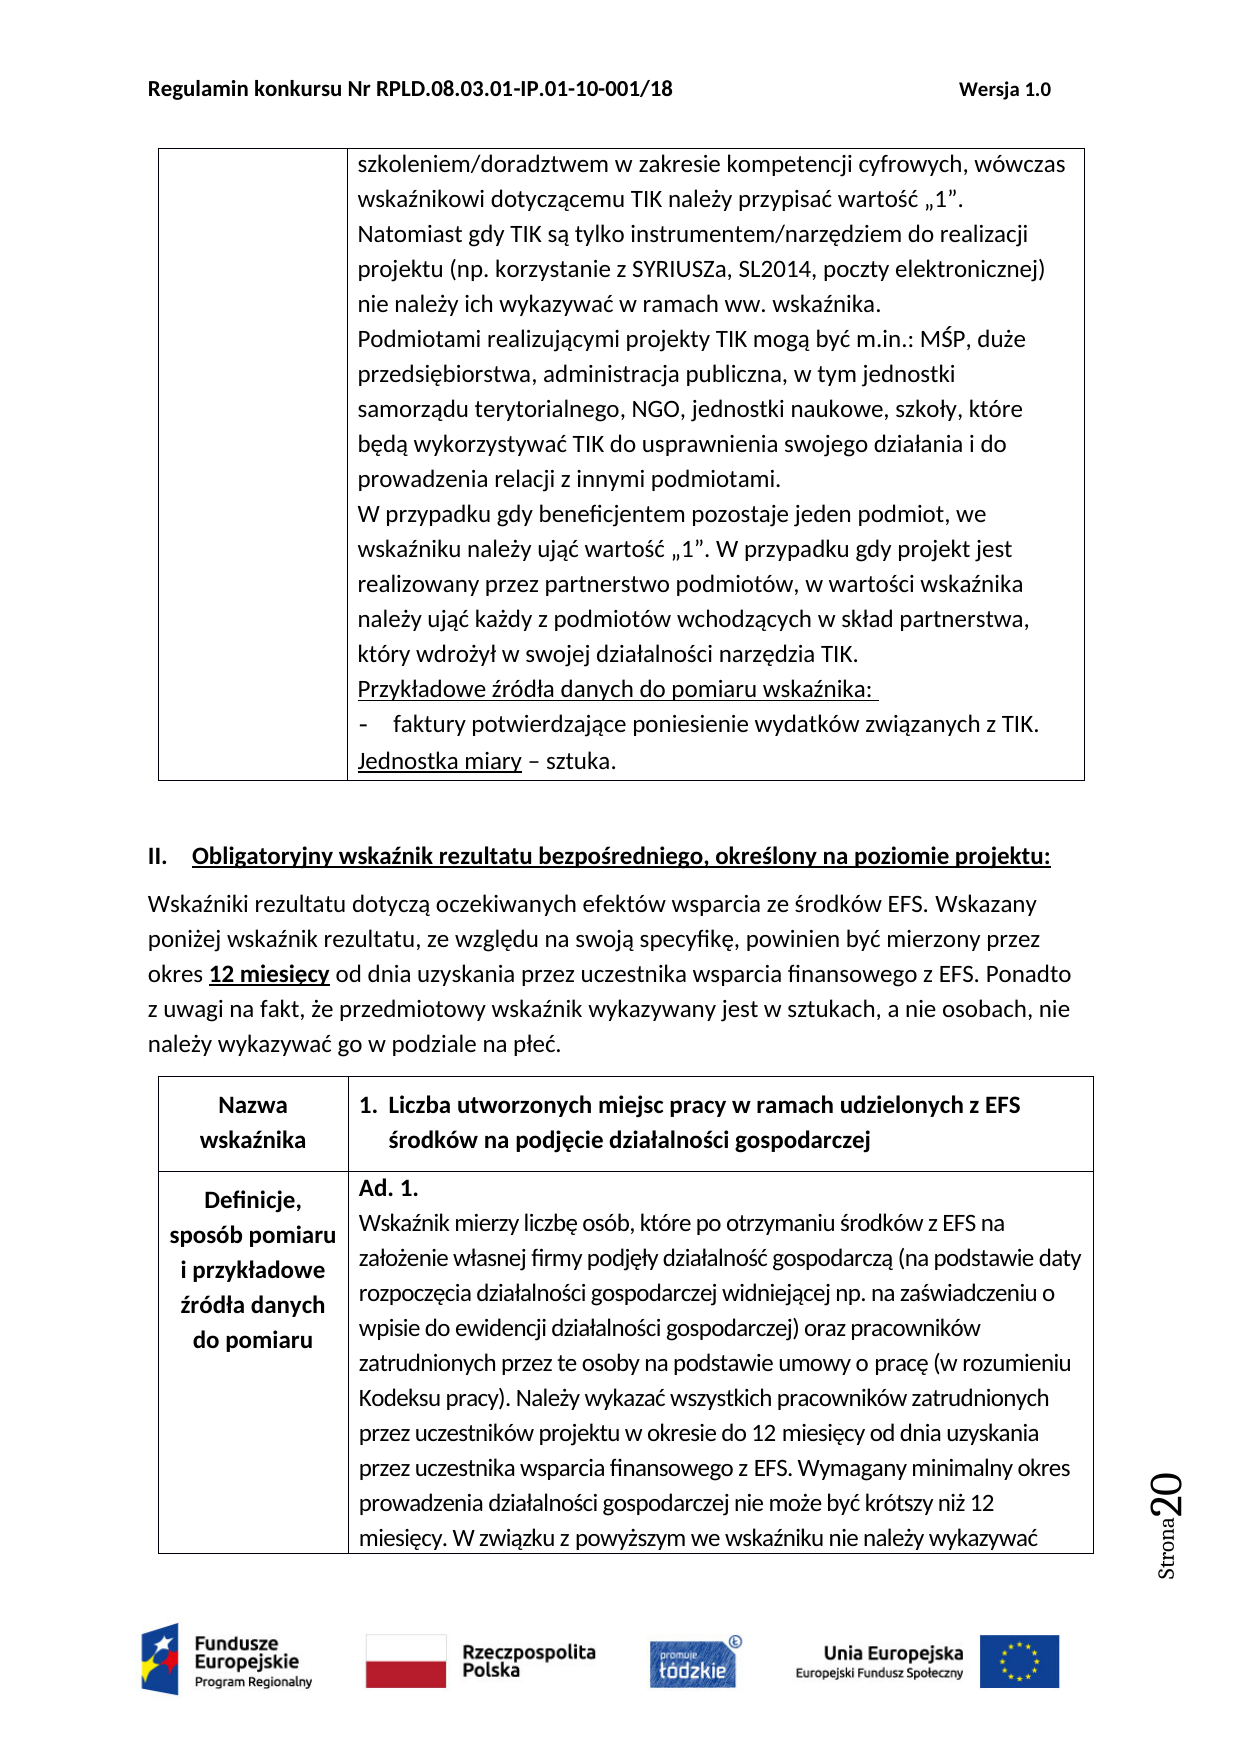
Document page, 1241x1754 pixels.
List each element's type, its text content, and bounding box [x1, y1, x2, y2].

picture [53, 1561, 1105, 1751]
text Wskaźniki rezultatu dotyczą oczekiwanych efektów wsparcia ze środków EFS. Wskazany poniżej wskaźnik rezultatu, ze względu na swoją specyfikę, powinien być mierzony przez okres 12 miesięcy od dnia uzyskania przez uczestnika wsparcia finansowego z EFS. Ponadto z uwagi na fakt, że przedmiotowy wskaźnik wykazywany jest w sztukach, a nie osobach, nie należy wykazywać go w podziale na płeć. [148, 888, 1093, 1058]
table_header Nazwa wskaźnika [159, 1077, 348, 1171]
table_cell Definicje, sposób pomiaru i przykładowe źródła danych do pomiaru [159, 1172, 348, 1552]
list Obligatoryjny wskaźnik rezultatu bezpośredniego, określony na poziomie projektu: [148, 841, 1093, 871]
table_header Liczba utworzonych miejsc pracy w ramach udzielonych z EFS środków na podjęcie działalności gospodarczej [349, 1077, 1093, 1171]
